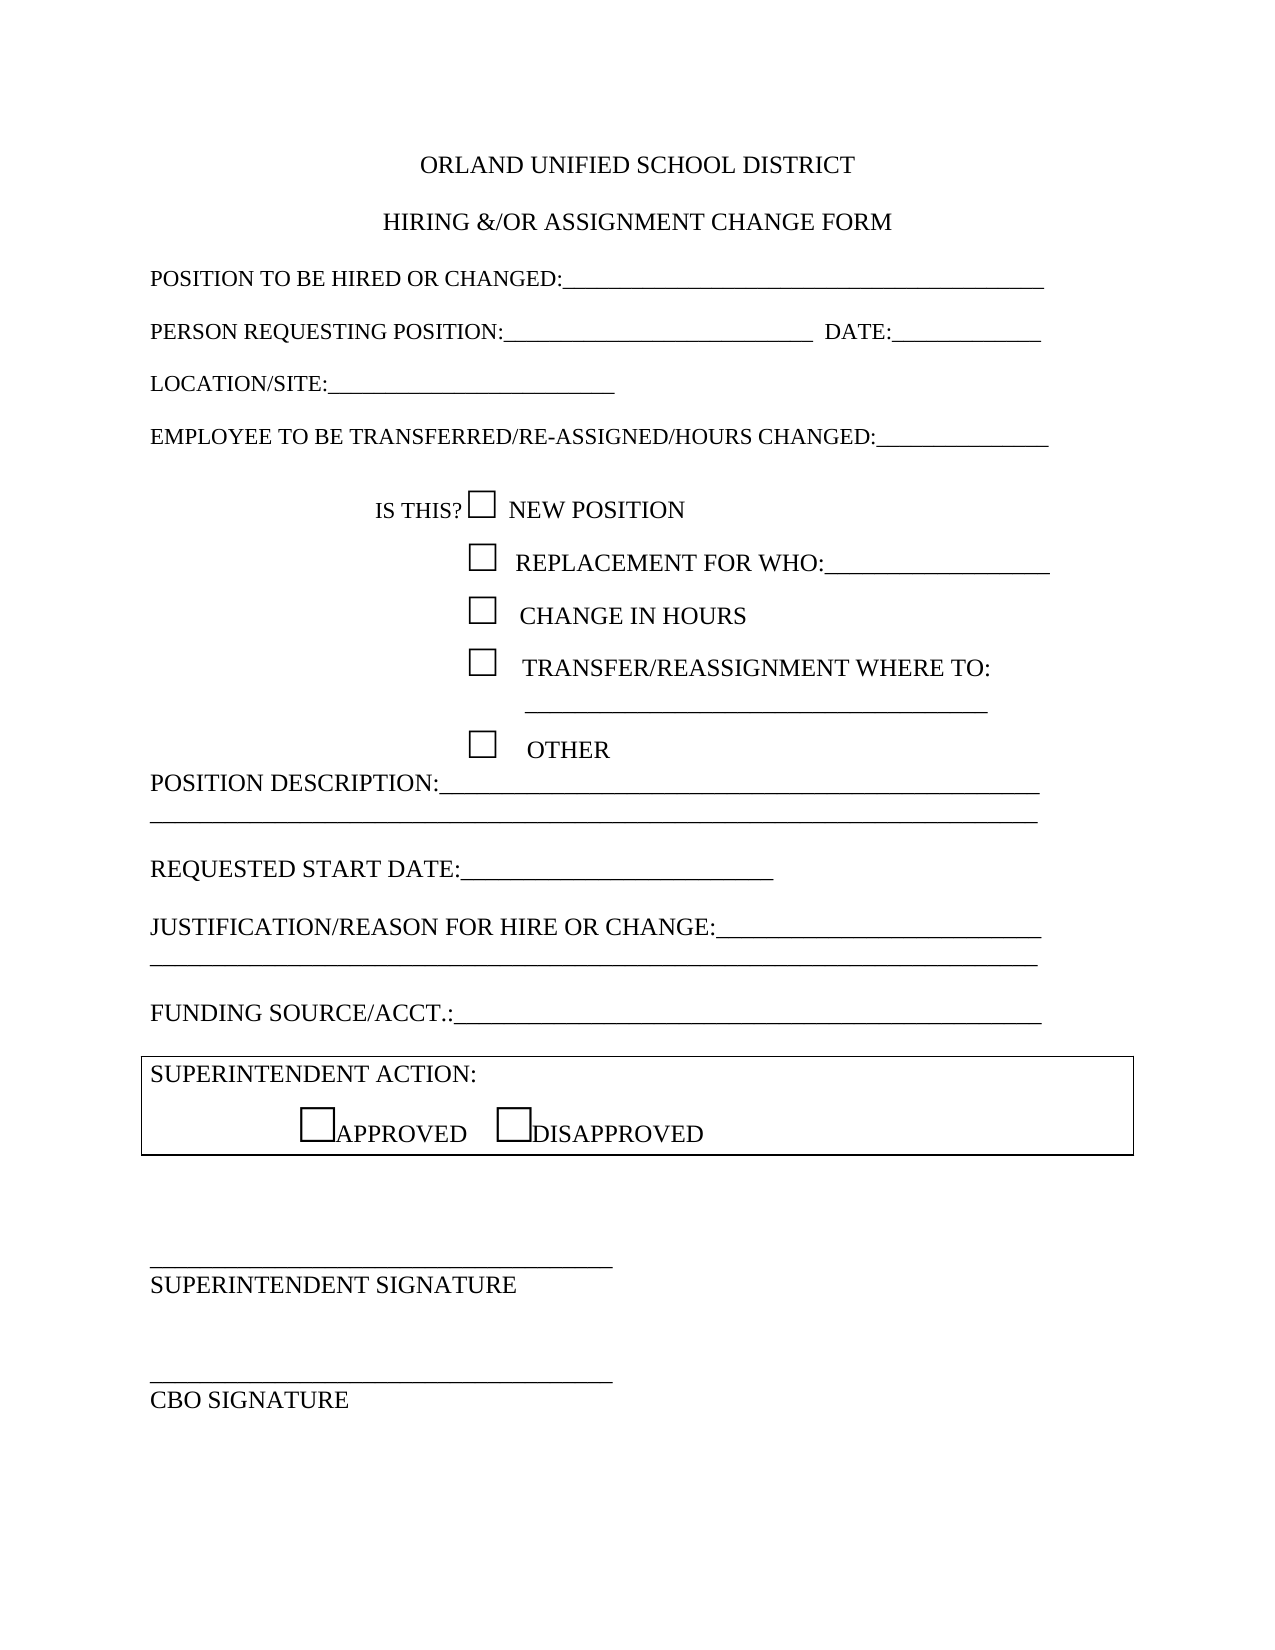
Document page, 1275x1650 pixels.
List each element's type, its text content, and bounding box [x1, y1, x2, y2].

text FUNDING SOURCE/ACCT.:_______________________________________________ [150, 998, 1125, 1027]
text □ TRANSFER/REASSIGNMENT WHERE TO: [150, 634, 1125, 687]
text EMPLOYEE TO BE TRANSFERRED/RE-ASSIGNED/HOURS CHANGED:_______________ [150, 423, 1125, 449]
text POSITION TO BE HIRED OR CHANGED:__________________________________________ [150, 265, 1125, 291]
text □APPROVED □DISAPPROVED [142, 1084, 1133, 1154]
text ORLAND UNIFIED SCHOOL DISTRICT [150, 150, 1125, 179]
text □ REPLACEMENT FOR WHO:__________________ [150, 528, 1125, 581]
text HIRING &/OR ASSIGNMENT CHANGE FORM [150, 207, 1125, 236]
text CBO SIGNATURE [150, 1386, 1125, 1414]
text SUPERINTENDENT ACTION: [142, 1057, 1133, 1084]
text _____________________________________ [150, 1242, 1125, 1271]
text LOCATION/SITE:_________________________ [150, 370, 1125, 397]
text _____________________________________ [150, 1357, 1125, 1386]
text _____________________________________ [150, 687, 1125, 715]
text _______________________________________________________________________ [150, 941, 1125, 969]
text □ CHANGE IN HOURS [150, 581, 1125, 634]
text _______________________________________________________________________ [150, 797, 1125, 826]
text POSITION DESCRIPTION:________________________________________________ [150, 768, 1125, 797]
text SUPERINTENDENT SIGNATURE [150, 1271, 1125, 1299]
text PERSON REQUESTING POSITION:___________________________ DATE:_____________ [150, 318, 1125, 344]
text □ OTHER [150, 715, 1125, 768]
text JUSTIFICATION/REASON FOR HIRE OR CHANGE:__________________________ [150, 912, 1125, 941]
text IS THIS? □ NEW POSITION [150, 476, 1125, 528]
text REQUESTED START DATE:_________________________ [150, 854, 1125, 883]
